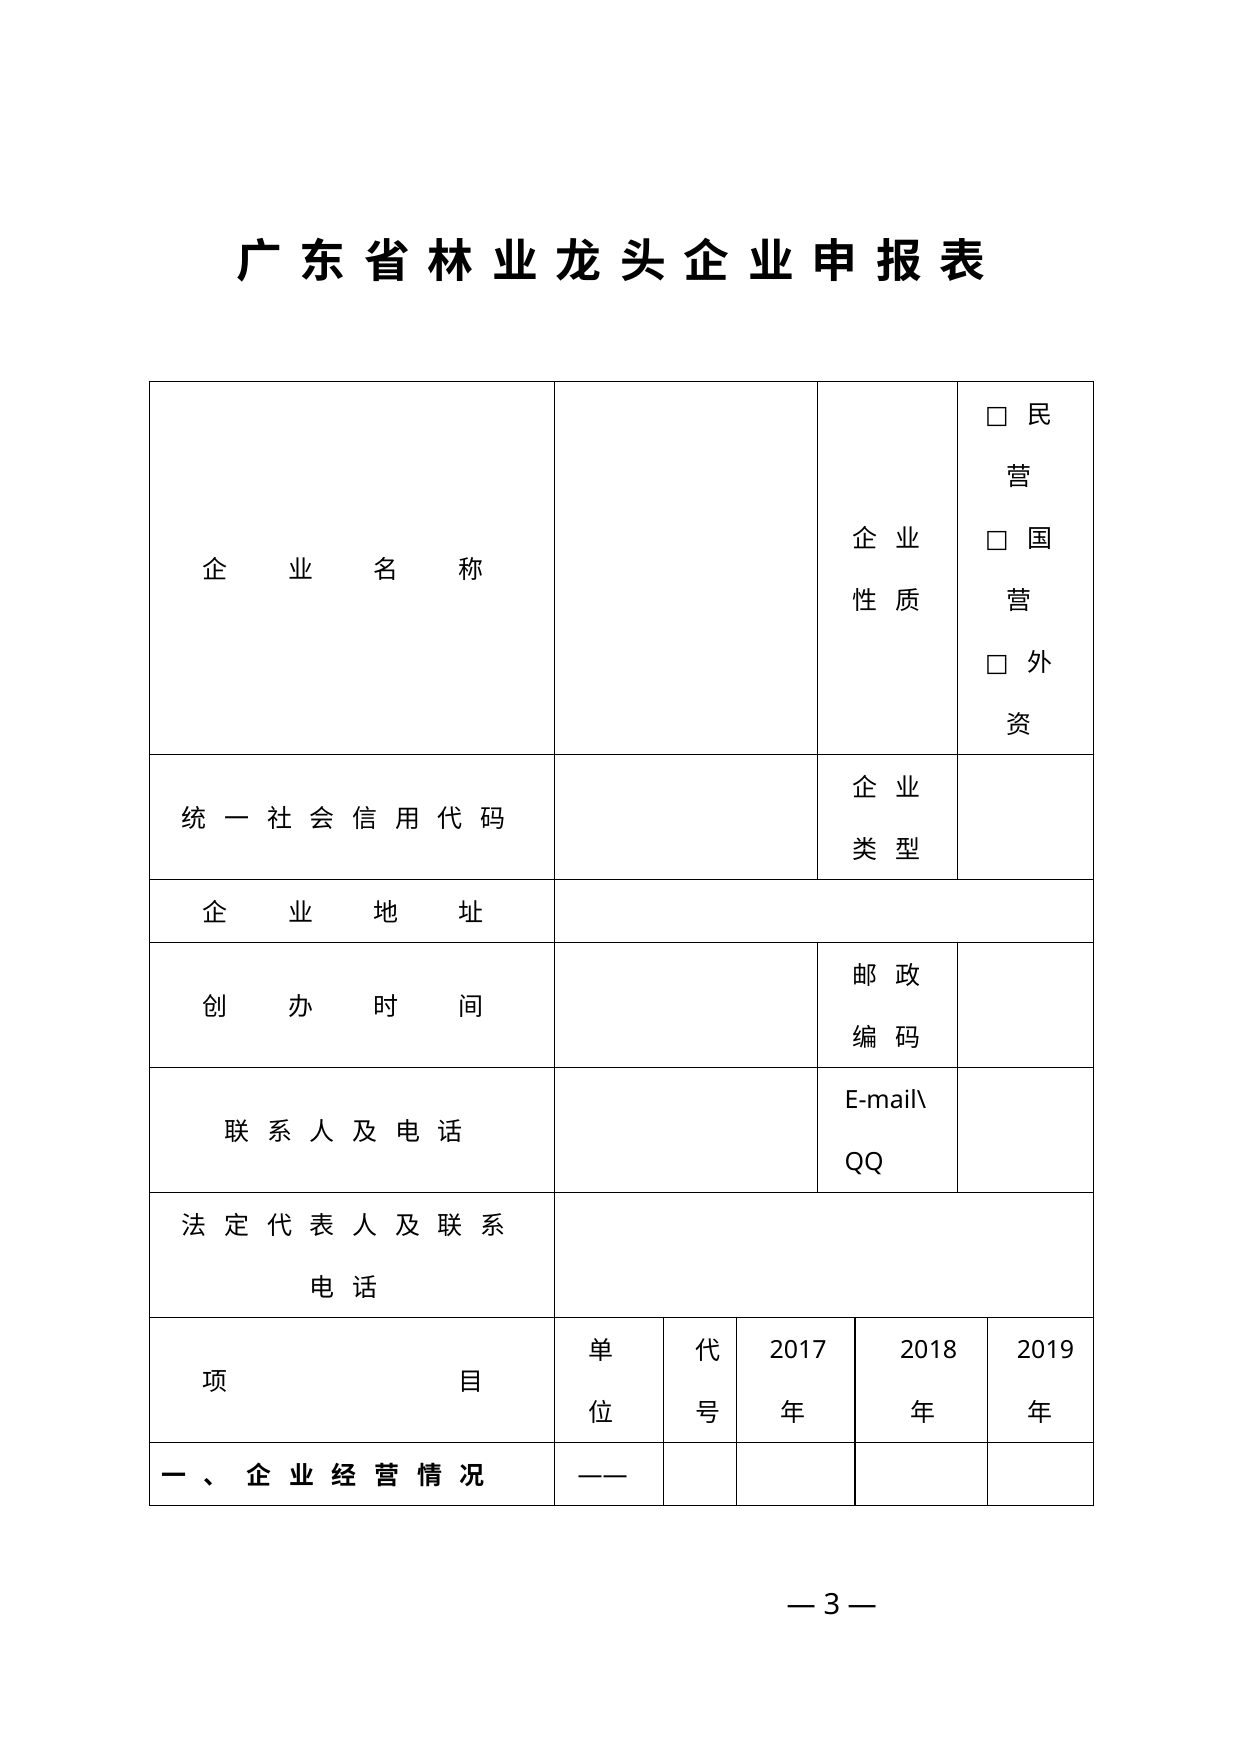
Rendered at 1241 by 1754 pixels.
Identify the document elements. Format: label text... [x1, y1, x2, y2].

table_header 企业性质 [818, 382, 957, 753]
table_header [555, 382, 817, 753]
table_cell [555, 880, 1093, 942]
table_cell [555, 1193, 1093, 1317]
table_cell 项 目 [150, 1318, 554, 1442]
table_cell [958, 943, 1093, 1067]
table_cell 2017年 [737, 1318, 854, 1442]
table_cell [737, 1443, 854, 1504]
table_cell [555, 1068, 817, 1192]
table_cell [988, 1443, 1093, 1504]
table_cell 统一社会信用代码 [150, 755, 554, 878]
table_cell E-mail\QQ [818, 1068, 957, 1192]
table_header 企 业 名 称 [150, 382, 554, 753]
table_cell 邮政编码 [818, 943, 957, 1067]
table_cell —— [555, 1443, 663, 1504]
table_cell [958, 755, 1093, 878]
table_cell 2019年 [988, 1318, 1093, 1442]
table_cell [664, 1443, 736, 1504]
table_cell [856, 1443, 987, 1504]
table_cell 企业类型 [818, 755, 957, 878]
table_cell 代号 [664, 1318, 736, 1442]
table_header □民营 □国营 □外资 [958, 382, 1093, 753]
text 广东省林业龙头企业申报表 [161, 195, 1079, 319]
table_cell [555, 755, 817, 878]
table_cell 法定代表人及联系电话 [150, 1193, 554, 1317]
table_cell 一、企业经营情况 [150, 1443, 554, 1504]
table_cell 创 办 时 间 [150, 943, 554, 1067]
table_cell [958, 1068, 1093, 1192]
table_cell 单位 [555, 1318, 663, 1442]
table_cell 企 业 地 址 [150, 880, 554, 942]
table_cell 2018年 [856, 1318, 987, 1442]
table_cell [555, 943, 817, 1067]
table_cell 联系人及电话 [150, 1068, 554, 1192]
